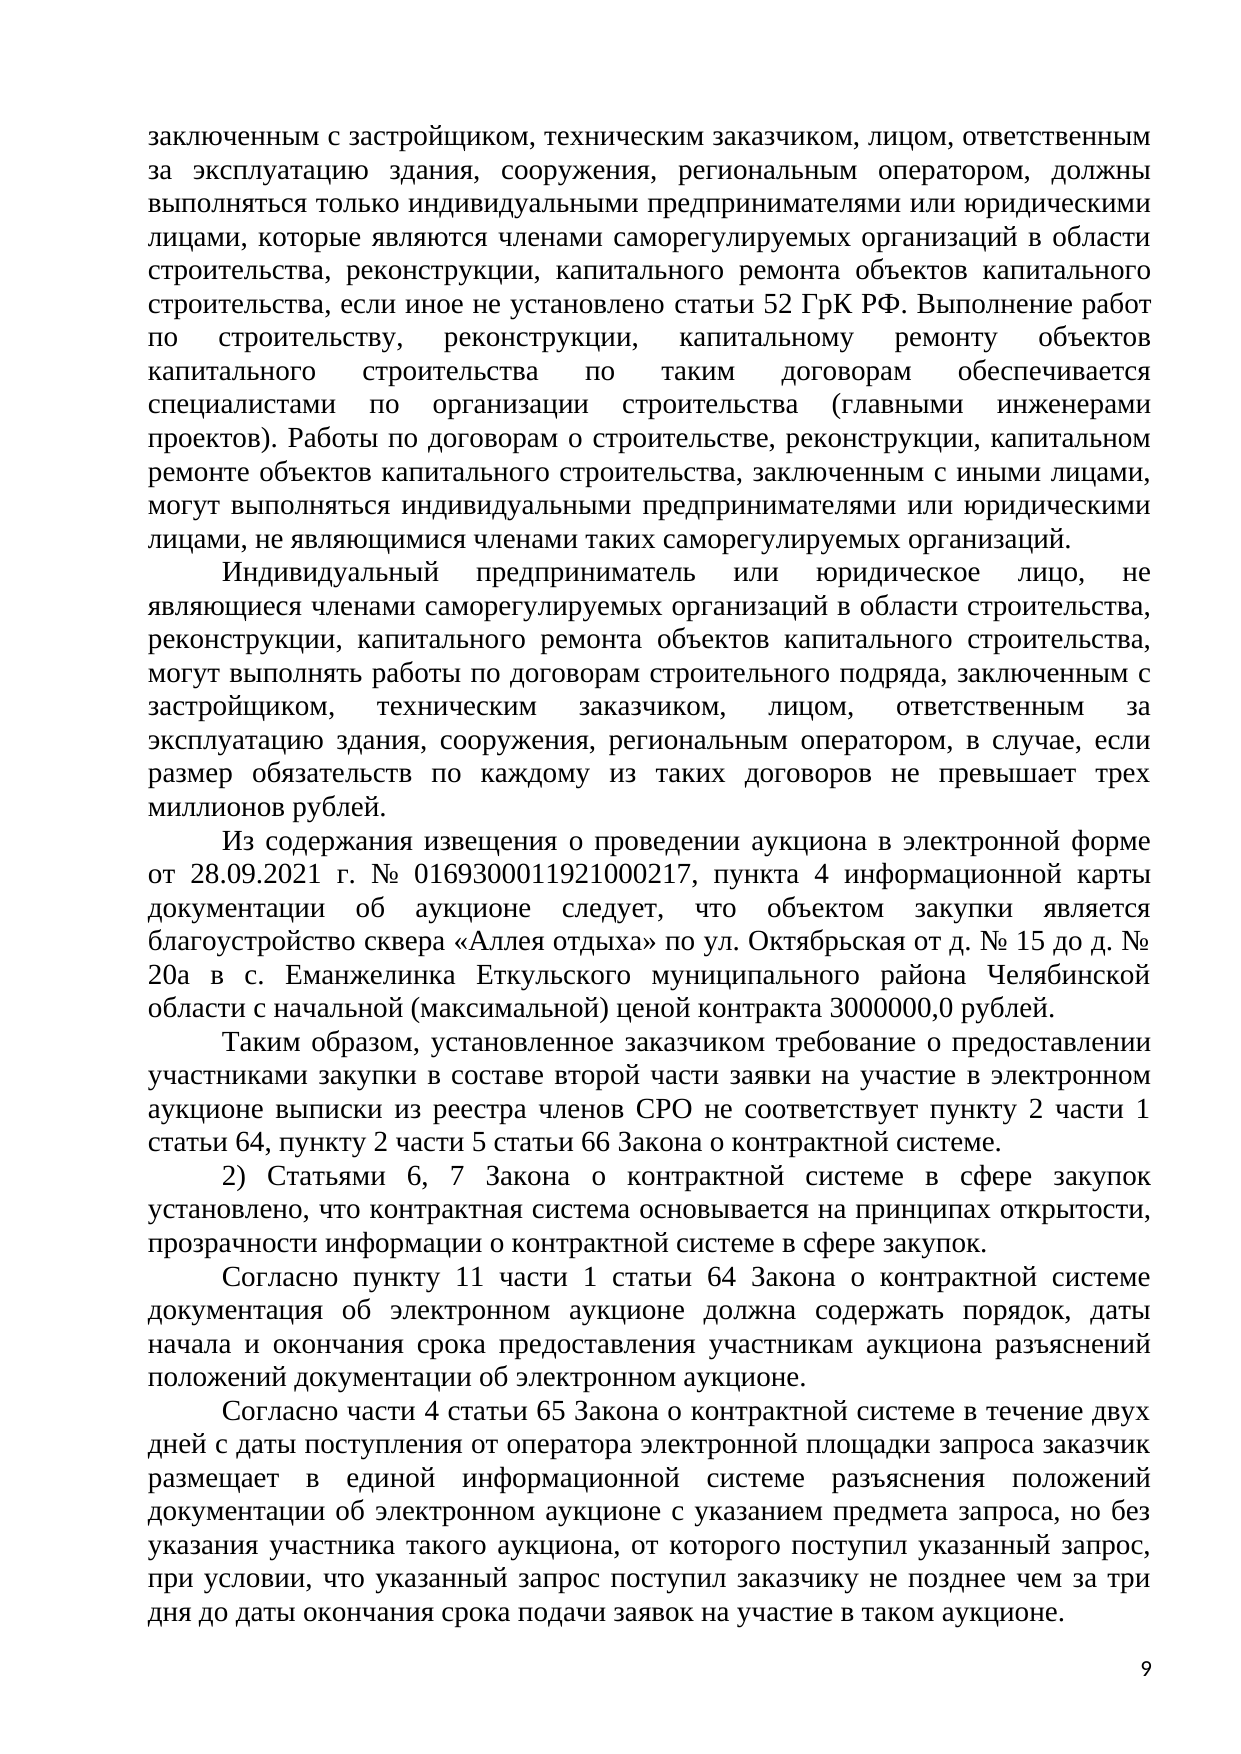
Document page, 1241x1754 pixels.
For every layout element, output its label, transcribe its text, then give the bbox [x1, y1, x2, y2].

text Согласно части 4 статьи 65 Закона о контрактной системе в течение двух дней с даты поступления от оператора электронной площадки запроса заказчик размещает в единой информационной системе разъяснения положений документации об электронном аукционе с указанием предмета запроса, но без указания участника такого аукциона, от которого поступил указанный запрос, при условии, что указанный запрос поступил заказчику не позднее чем за три дня до даты окончания срока подачи заявок на участие в таком аукционе. [148, 1393, 1152, 1628]
text Из содержания извещения о проведении аукциона в электронной форме от 28.09.2021 г. № 0169300011921000217, пункта 4 информационной карты документации об аукционе следует, что объектом закупки является благоустройство сквера «Аллея отдыха» по ул. Октябрьская от д. № 15 до д. № 20а в с. Еманжелинка Еткульского муниципального района Челябинской области с начальной (максимальной) ценой контракта 3000000,0 рублей. [148, 823, 1152, 1024]
text Таким образом, установленное заказчиком требование о предоставлении участниками закупки в составе второй части заявки на участие в электронном аукционе выписки из реестра членов СРО не соответствует пункту 2 части 1 статьи 64, пункту 2 части 5 статьи 66 Закона о контрактной системе. [148, 1024, 1152, 1158]
text Согласно пункту 11 части 1 статьи 64 Закона о контрактной системе документация об электронном аукционе должна содержать порядок, даты начала и окончания срока предоставления участникам аукциона разъяснений положений документации об электронном аукционе. [148, 1259, 1152, 1393]
text Индивидуальный предприниматель или юридическое лицо, не являющиеся членами саморегулируемых организаций в области строительства, реконструкции, капитального ремонта объектов капитального строительства, могут выполнять работы по договорам строительного подряда, заключенным с застройщиком, техническим заказчиком, лицом, ответственным за эксплуатацию здания, сооружения, региональным оператором, в случае, если размер обязательств по каждому из таких договоров не превышает трех миллионов рублей. [148, 554, 1152, 823]
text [148, 118, 1152, 554]
text 2) Статьями 6, 7 Закона о контрактной системе в сфере закупок установлено, что контрактная система основывается на принципах открытости, прозрачности информации о контрактной системе в сфере закупок. [148, 1158, 1152, 1259]
